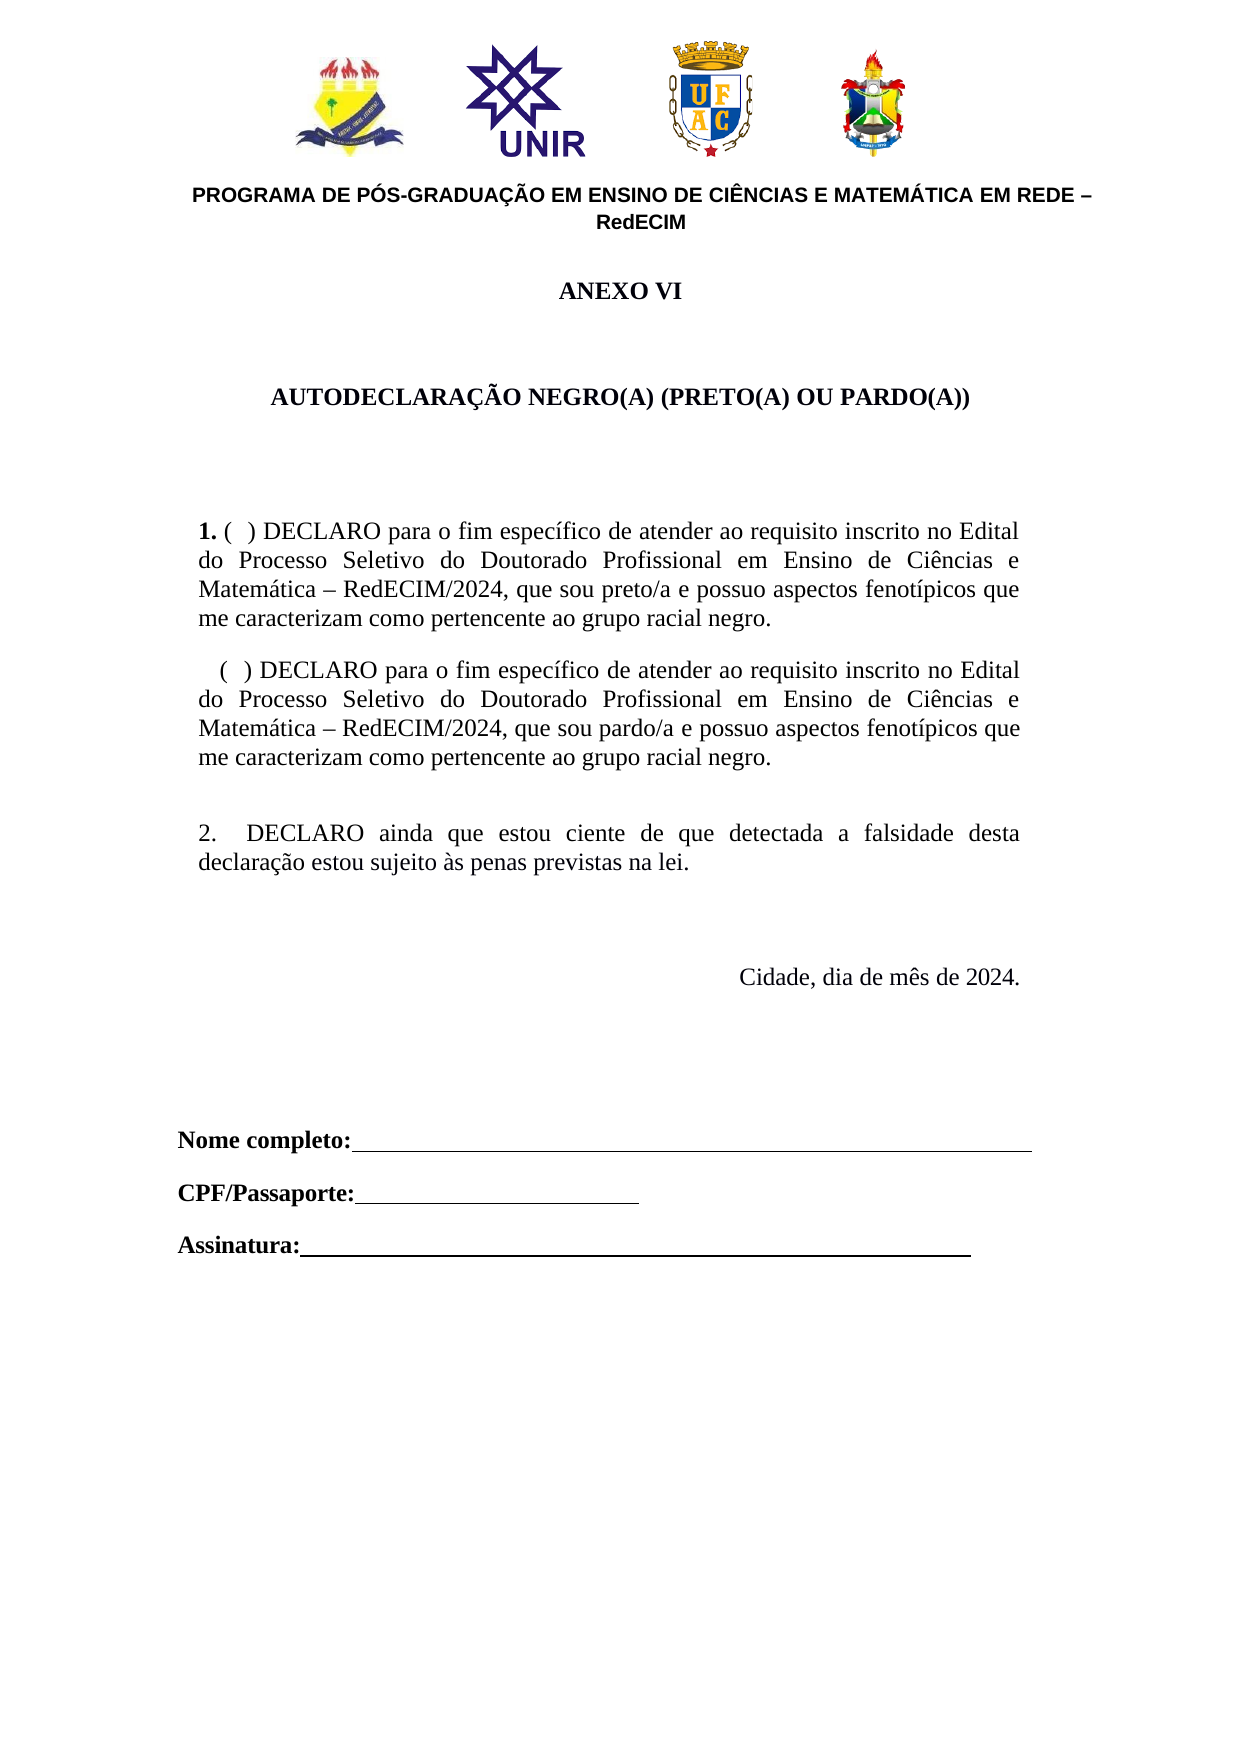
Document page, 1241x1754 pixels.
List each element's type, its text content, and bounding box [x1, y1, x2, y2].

text PROGRAMA DE PÓS-GRADUAÇÃO EM ENSINO DE CIÊNCIAS E MATEMÁTICA EM REDE – RedECIM [192, 183, 1103, 234]
list ( ) DECLARO para o fim específico de atender ao requisito inscrito no Edital do Processo Seletivo do Doutorado Profissional em Ensino de Ciências e Matemática – RedECIM/2024, que sou preto/a e possuo aspectos fenotípicos que me caracterizam como pertencente ao grupo racial negro. [198, 516, 1021, 631]
text Assinatura: [177, 1231, 1103, 1259]
text Cidade, dia de mês de 2024. [739, 962, 1103, 991]
list DECLARO ainda que estou ciente de que detectada a falsidade desta declaração estou sujeito às penas previstas na lei. [198, 818, 1021, 876]
text AUTODECLARAÇÃO NEGRO(A) (PRETO(A) OU PARDO(A)) [167, 382, 1074, 411]
text ANEXO VI [167, 276, 1074, 305]
picture [295, 57, 404, 157]
picture [465, 44, 586, 157]
picture [840, 48, 905, 157]
text ( ) DECLARO para o fim específico de atender ao requisito inscrito no Edital do Processo Seletivo do Doutorado Profissional em Ensino de Ciências e Matemática – RedECIM/2024, que sou pardo/a e possuo aspectos fenotípicos que me caracterizam como pertencente ao grupo racial negro. [198, 655, 1021, 770]
text Nome completo: CPF/Passaporte: [177, 1126, 1032, 1207]
picture [669, 41, 753, 157]
